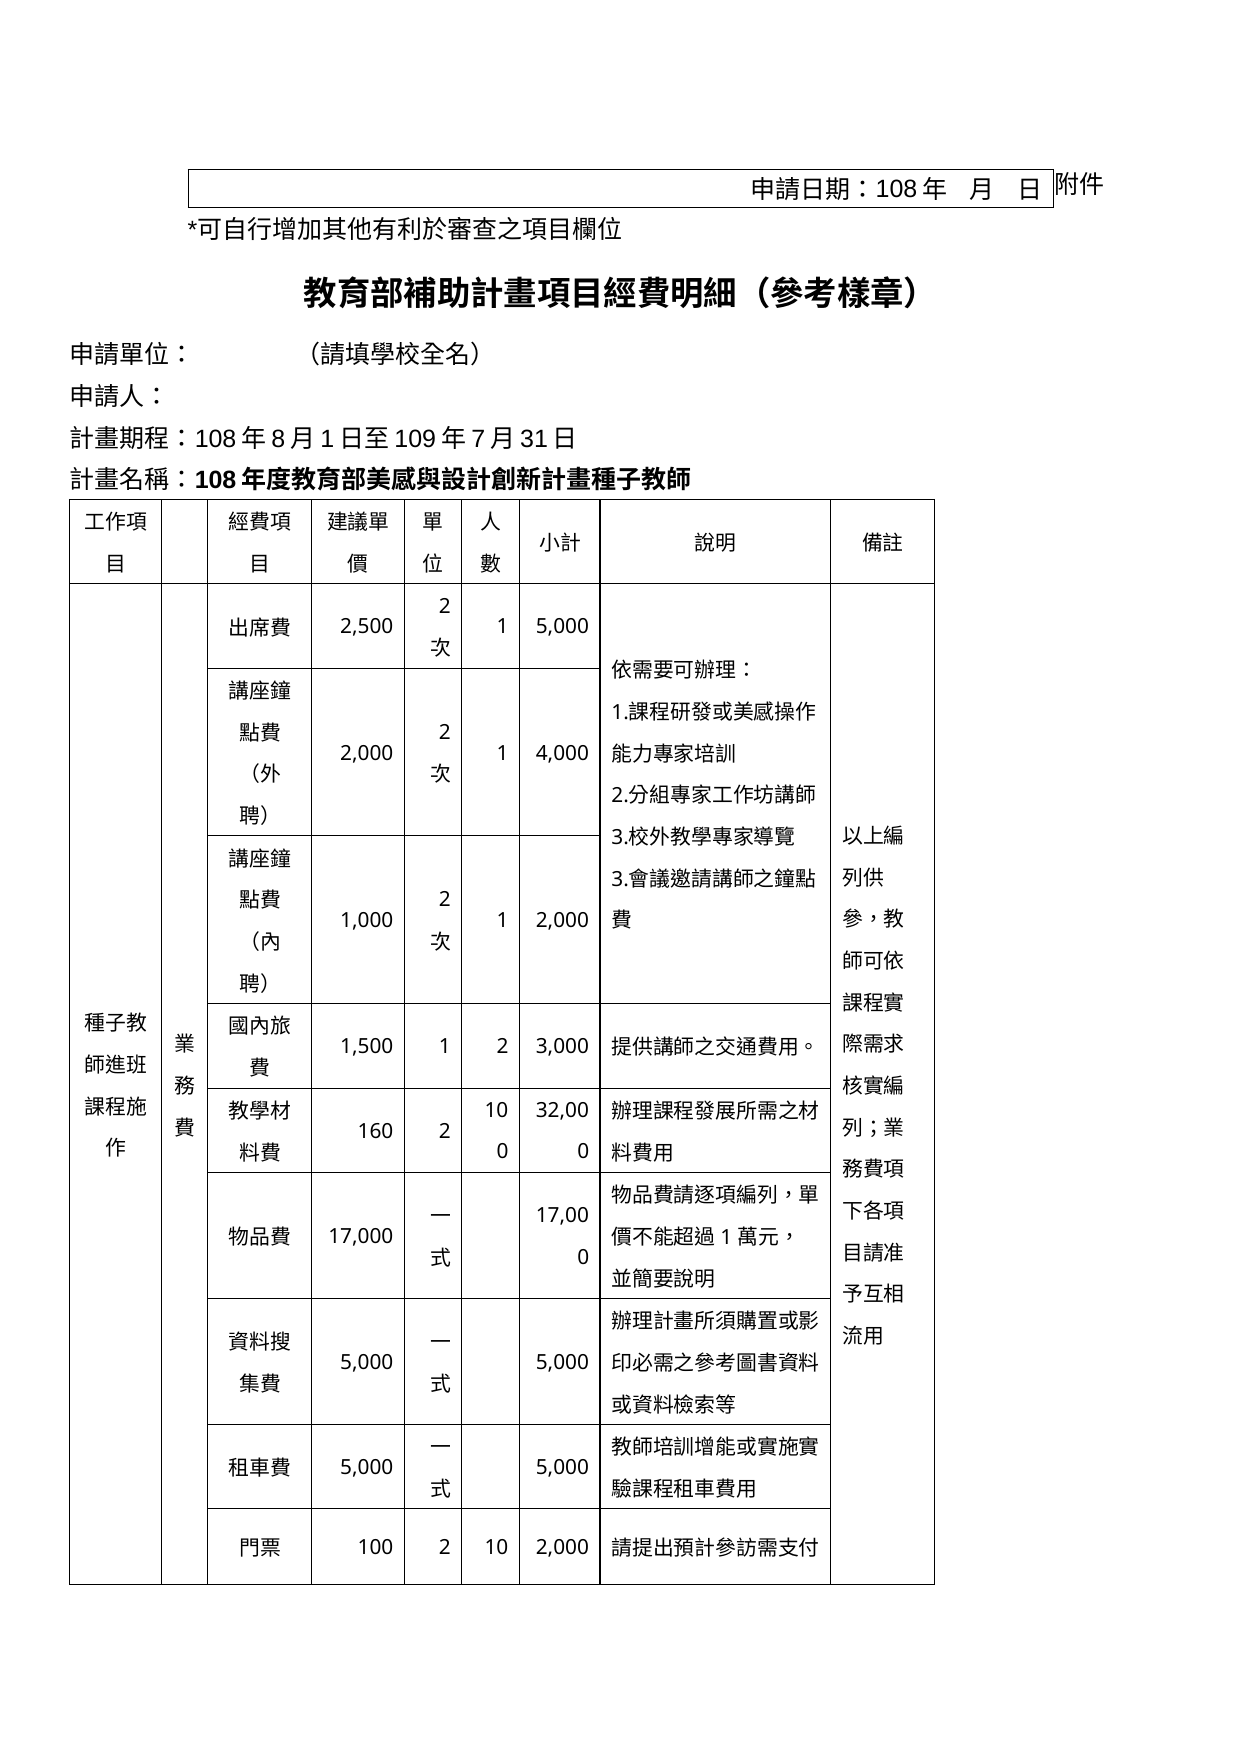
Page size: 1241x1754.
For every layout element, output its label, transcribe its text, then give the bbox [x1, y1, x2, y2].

table_cell 辦理課程發展所需之材料費用 [601, 1089, 830, 1172]
table_cell 資料搜集費 [208, 1299, 311, 1424]
table_cell 門票 [208, 1509, 311, 1584]
table_cell 2,000 [520, 836, 599, 1003]
table_cell 1,500 [312, 1004, 404, 1087]
table_cell 5,000 [520, 1299, 599, 1424]
table_cell 5,000 [520, 1425, 599, 1508]
table_cell 國內旅費 [208, 1004, 311, 1087]
table_cell 1 [462, 584, 519, 668]
table_cell 2次 [405, 836, 461, 1003]
table_cell 10 [462, 1509, 519, 1584]
table_cell 2次 [405, 669, 461, 835]
table_cell 2,000 [312, 669, 404, 835]
table_cell 100 [462, 1089, 519, 1172]
table_cell 辦理計畫所須購置或影印必需之參考圖書資料或資料檢索等 [601, 1299, 830, 1424]
table_cell 1 [405, 1004, 461, 1087]
table_cell 2次 [405, 1509, 461, 1584]
list 申請人： [69, 374, 1053, 416]
text *可自行增加其他有利於審查之項目欄位 [187, 208, 1053, 249]
table_cell 1,000 [312, 836, 404, 1003]
table_cell 2 [405, 1089, 461, 1172]
table_cell 2,500 [312, 584, 404, 668]
table_cell 5,000 [312, 1425, 404, 1508]
table_header 建議單價 [312, 500, 404, 583]
table_cell 一式 [405, 1425, 461, 1508]
table_cell 業務費 [162, 584, 207, 1584]
table_header [162, 500, 207, 583]
table_header 單位 [405, 500, 461, 583]
table_cell [462, 1173, 519, 1298]
list 計畫名稱：108年度教育部美感與設計創新計畫種子教師 [69, 457, 1053, 499]
table_cell 1 [462, 836, 519, 1003]
table_cell 種子教師進班 課程施作 [70, 584, 161, 1584]
table_cell 1 [462, 669, 519, 835]
table_header 人數 [462, 500, 519, 583]
table_cell 160 [312, 1089, 404, 1172]
table_cell 一式 [405, 1173, 461, 1298]
table_header 說明 [601, 500, 830, 583]
list 計畫期程：108年8月1日至109年7月31日 [69, 416, 1053, 457]
table_cell 出席費 [208, 584, 311, 668]
table_cell 教師培訓增能或實施實驗課程租車費用 [601, 1425, 830, 1508]
table_cell 32,000 [520, 1089, 599, 1172]
table_cell 100 [312, 1509, 404, 1584]
table_cell [462, 1299, 519, 1424]
table_cell 17,000 [312, 1173, 404, 1298]
table_cell 2次 [405, 584, 461, 668]
table_cell 2,000 [520, 1509, 599, 1584]
table_cell 4,000 [520, 669, 599, 835]
table_cell 教學材料費 [208, 1089, 311, 1172]
list 申請單位： （請填學校全名） [69, 332, 1053, 374]
table_cell 5,000 [312, 1299, 404, 1424]
table_header 備註 [831, 500, 934, 583]
table_cell 講座鐘點費（內聘） [208, 836, 311, 1003]
table_header 經費項目 [208, 500, 311, 583]
table_cell [462, 1425, 519, 1508]
table_cell 提供講師之交通費用。 [601, 1004, 830, 1087]
table_cell 租車費 [208, 1425, 311, 1508]
table_header 工作項目 [70, 500, 161, 583]
table_cell 以上編列供參，教師可依課程實際需求核實編列；業務費項下各項目請准予互相流用 [831, 584, 934, 1584]
table_cell 講座鐘點費（外聘） [208, 669, 311, 835]
table_cell 5,000 [520, 584, 599, 668]
table_cell 2 [462, 1004, 519, 1087]
table_cell 3,000 [520, 1004, 599, 1087]
text 教育部補助計畫項目經費明細（參考樣章） [187, 249, 1053, 332]
table_cell 依需要可辦理： 1.課程研發或美感操作能力專家培訓 2.分組專家工作坊講師 3.校外教學專家導覽 3.會議邀請講師之鐘點費 [601, 584, 830, 1003]
table_cell 申請日期：108年 月 日 [189, 170, 1053, 207]
table_cell 一式 [405, 1299, 461, 1424]
table_cell 17,000 [520, 1173, 599, 1298]
table_cell 物品費 [208, 1173, 311, 1298]
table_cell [601, 1509, 830, 1584]
table_header 小計 [520, 500, 599, 583]
table_cell 物品費請逐項編列，單價不能超過 1 萬元，並簡要說明 [601, 1173, 830, 1298]
